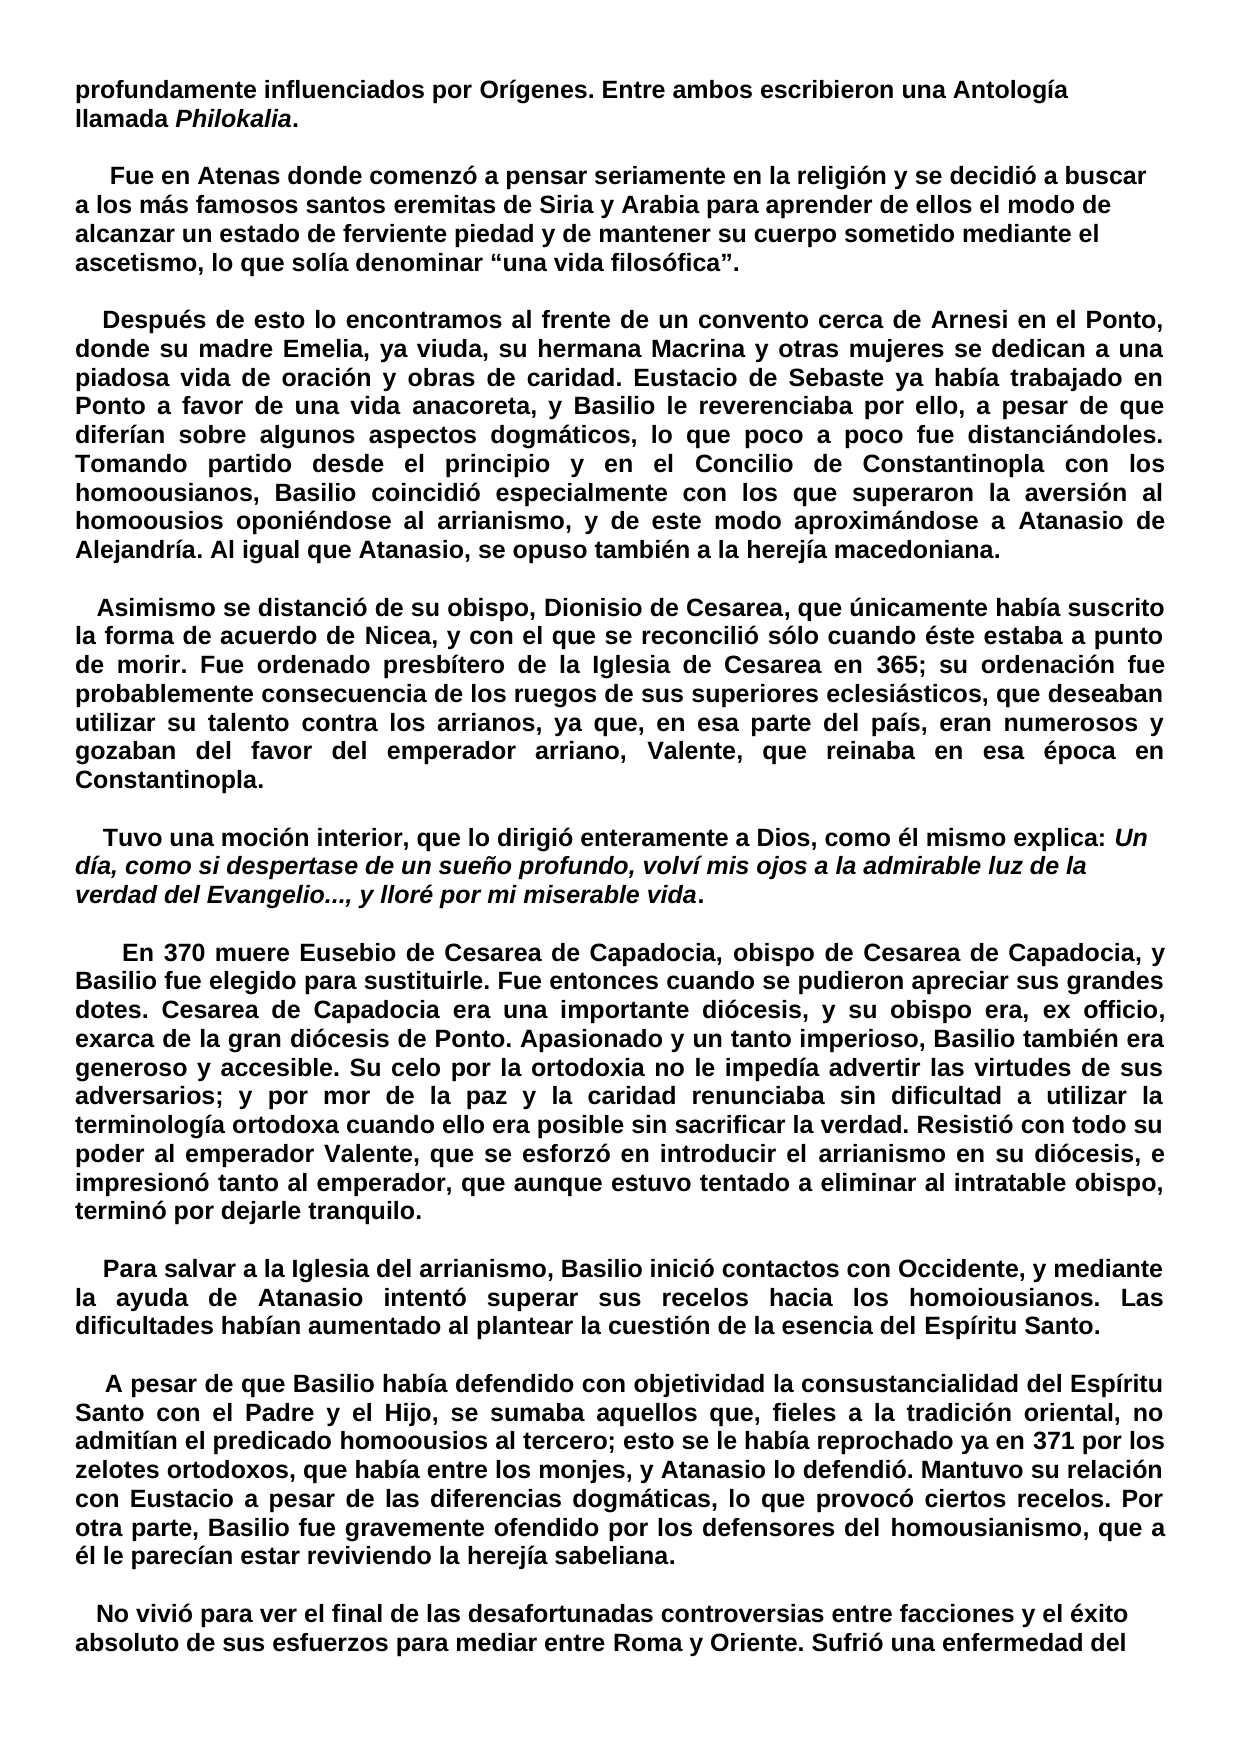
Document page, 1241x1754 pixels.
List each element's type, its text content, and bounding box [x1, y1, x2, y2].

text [75, 1599, 1165, 1656]
text Fue en Atenas donde comenzó a pensar seriamente en la religión y se decidió a buscar a los más famosos santos eremitas de Siria y Arabia para aprender de ellos el modo de alcanzar un estado de ferviente piedad y de mantener su cuerpo sometido mediante el ascetismo, lo que solía denominar “una vida filosófica”. [75, 161, 1165, 276]
text Para salvar a la Iglesia del arrianismo, Basilio inició contactos con Occidente, y mediante la ayuda de Atanasio intentó superar sus recelos hacia los homoiousianos. Las dificultades habían aumentado al plantear la cuestión de la esencia del Espíritu Santo. [75, 1254, 1165, 1340]
text Tuvo una moción interior, que lo dirigió enteramente a Dios, como él mismo explica: Un día, como si despertase de un sueño profundo, volví mis ojos a la admirable luz de la verdad del Evangelio..., y lloré por mi miserable vida. [75, 822, 1165, 909]
text Después de esto lo encontramos al frente de un convento cerca de Arnesi en el Ponto, donde su madre Emelia, ya viuda, su hermana Macrina y otras mujeres se dedican a una piadosa vida de oración y obras de caridad. Eustacio de Sebaste ya había trabajado en Ponto a favor de una vida anacoreta, y Basilio le reverenciaba por ello, a pesar de que diferían sobre algunos aspectos dogmáticos, lo que poco a poco fue distanciándoles. Tomando partido desde el principio y en el Concilio de Constantinopla con los homoousianos, Basilio coincidió especialmente con los que superaron la aversión al homoousios oponiéndose al arrianismo, y de este modo aproximándose a Atanasio de Alejandría. Al igual que Atanasio, se opuso también a la herejía macedoniana. [75, 305, 1165, 564]
text En 370 muere Eusebio de Cesarea de Capadocia, obispo de Cesarea de Capadocia, y Basilio fue elegido para sustituirle. Fue entonces cuando se pudieron apreciar sus grandes dotes. Cesarea de Capadocia era una importante diócesis, y su obispo era, ex officio, exarca de la gran diócesis de Ponto. Apasionado y un tanto imperioso, Basilio también era generoso y accesible. Su celo por la ortodoxia no le impedía advertir las virtudes de sus adversarios; y por mor de la paz y la caridad renunciaba sin dificultad a utilizar la terminología ortodoxa cuando ello era posible sin sacrificar la verdad. Resistió con todo su poder al emperador Valente, que se esforzó en introducir el arrianismo en su diócesis, e impresionó tanto al emperador, que aunque estuvo tentado a eliminar al intratable obispo, terminó por dejarle tranquilo. [75, 937, 1165, 1225]
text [75, 75, 1165, 132]
text A pesar de que Basilio había defendido con objetividad la consustancialidad del Espíritu Santo con el Padre y el Hijo, se sumaba aquellos que, fieles a la tradición oriental, no admitían el predicado homoousios al tercero; esto se le había reprochado ya en 371 por los zelotes ortodoxos, que había entre los monjes, y Atanasio lo defendió. Mantuvo su relación con Eustacio a pesar de las diferencias dogmáticas, lo que provocó ciertos recelos. Por otra parte, Basilio fue gravemente ofendido por los defensores del homousianismo, que a él le parecían estar reviviendo la herejía sabeliana. [75, 1369, 1165, 1570]
text Asimismo se distanció de su obispo, Dionisio de Cesarea, que únicamente había suscrito la forma de acuerdo de Nicea, y con el que se reconcilió sólo cuando éste estaba a punto de morir. Fue ordenado presbítero de la Iglesia de Cesarea en 365; su ordenación fue probablemente consecuencia de los ruegos de sus superiores eclesiásticos, que deseaban utilizar su talento contra los arrianos, ya que, en esa parte del país, eran numerosos y gozaban del favor del emperador arriano, Valente, que reinaba en esa época en Constantinopla. [75, 592, 1165, 794]
